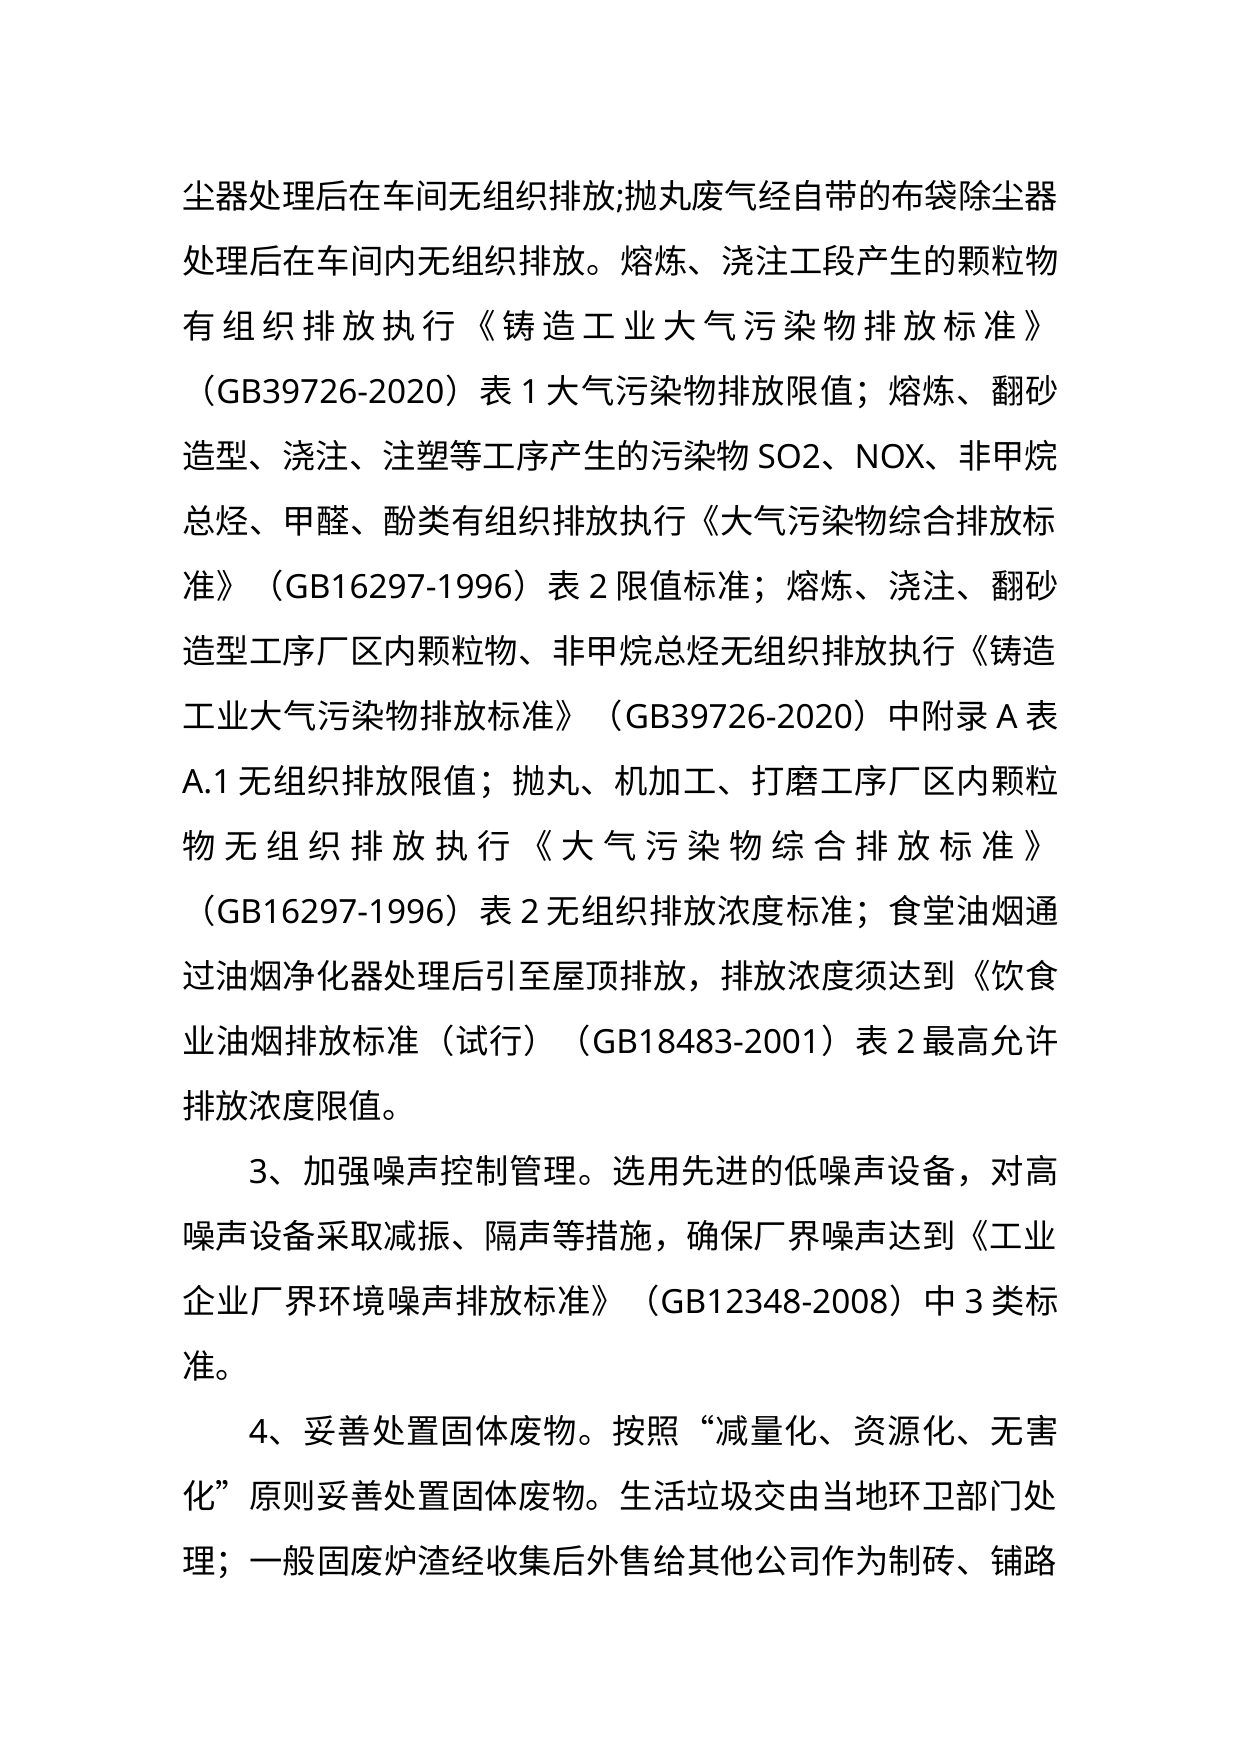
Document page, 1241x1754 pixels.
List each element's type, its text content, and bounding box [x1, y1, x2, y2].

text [182, 1397, 1058, 1592]
text 3、加强噪声控制管理。选用先进的低噪声设备，对高噪声设备采取减振、隔声等措施，确保厂界噪声达到《工业企业厂界环境噪声排放标准》（GB12348-2008）中3类标准。 [182, 1137, 1058, 1397]
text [182, 162, 1058, 1137]
